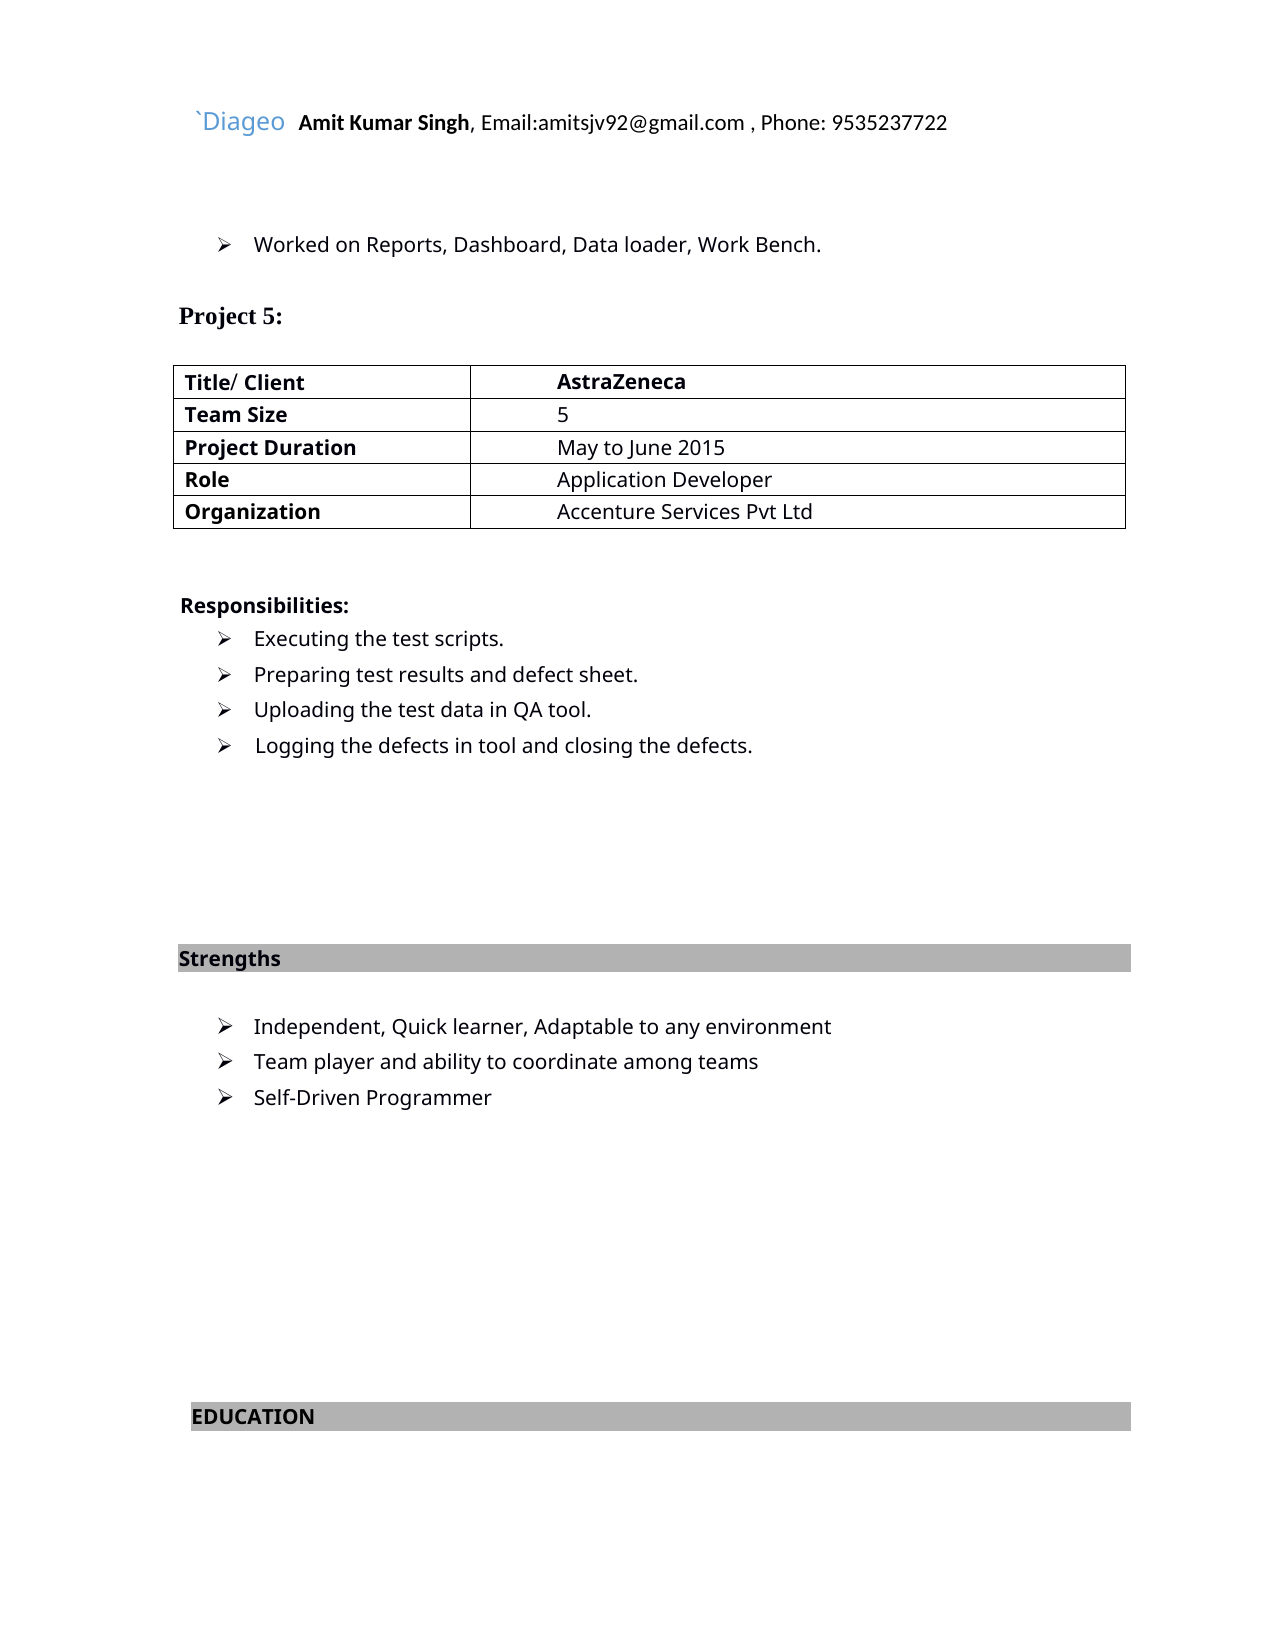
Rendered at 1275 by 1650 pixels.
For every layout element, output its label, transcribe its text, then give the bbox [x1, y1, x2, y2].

list Independent, Quick learner, Adaptable to any environment [216, 1012, 1131, 1040]
list Self-Driven Programmer [216, 1083, 1131, 1111]
list Team player and ability to coordinate among teams [216, 1047, 1131, 1076]
text Project 5: [178, 301, 1131, 330]
table_cell Role [174, 464, 470, 495]
table_cell Project Duration [174, 432, 470, 463]
table_cell Application Developer [471, 464, 1125, 495]
table_cell Organization [174, 496, 470, 527]
list Logging the defects in tool and closing the defects. [216, 731, 1131, 759]
table_cell May to June 2015 [471, 432, 1125, 463]
subtitle Strengths [178, 944, 1131, 972]
table_header Title/ Client [174, 366, 470, 398]
table_cell Accenture Services Pvt Ltd [471, 496, 1125, 527]
text EDUCATION [191, 1402, 1131, 1431]
table_cell Team Size [174, 399, 470, 431]
list Preparing test results and defect sheet. [216, 660, 1131, 688]
list Uploading the test data in QA tool. [216, 695, 1131, 724]
list Executing the test scripts. [216, 624, 1131, 653]
list Worked on Reports, Dashboard, Data loader, Work Bench. [216, 230, 1131, 259]
table_header AstraZeneca [471, 366, 1125, 398]
table_cell 5 [471, 399, 1125, 431]
text Responsibilities: [180, 592, 1131, 620]
